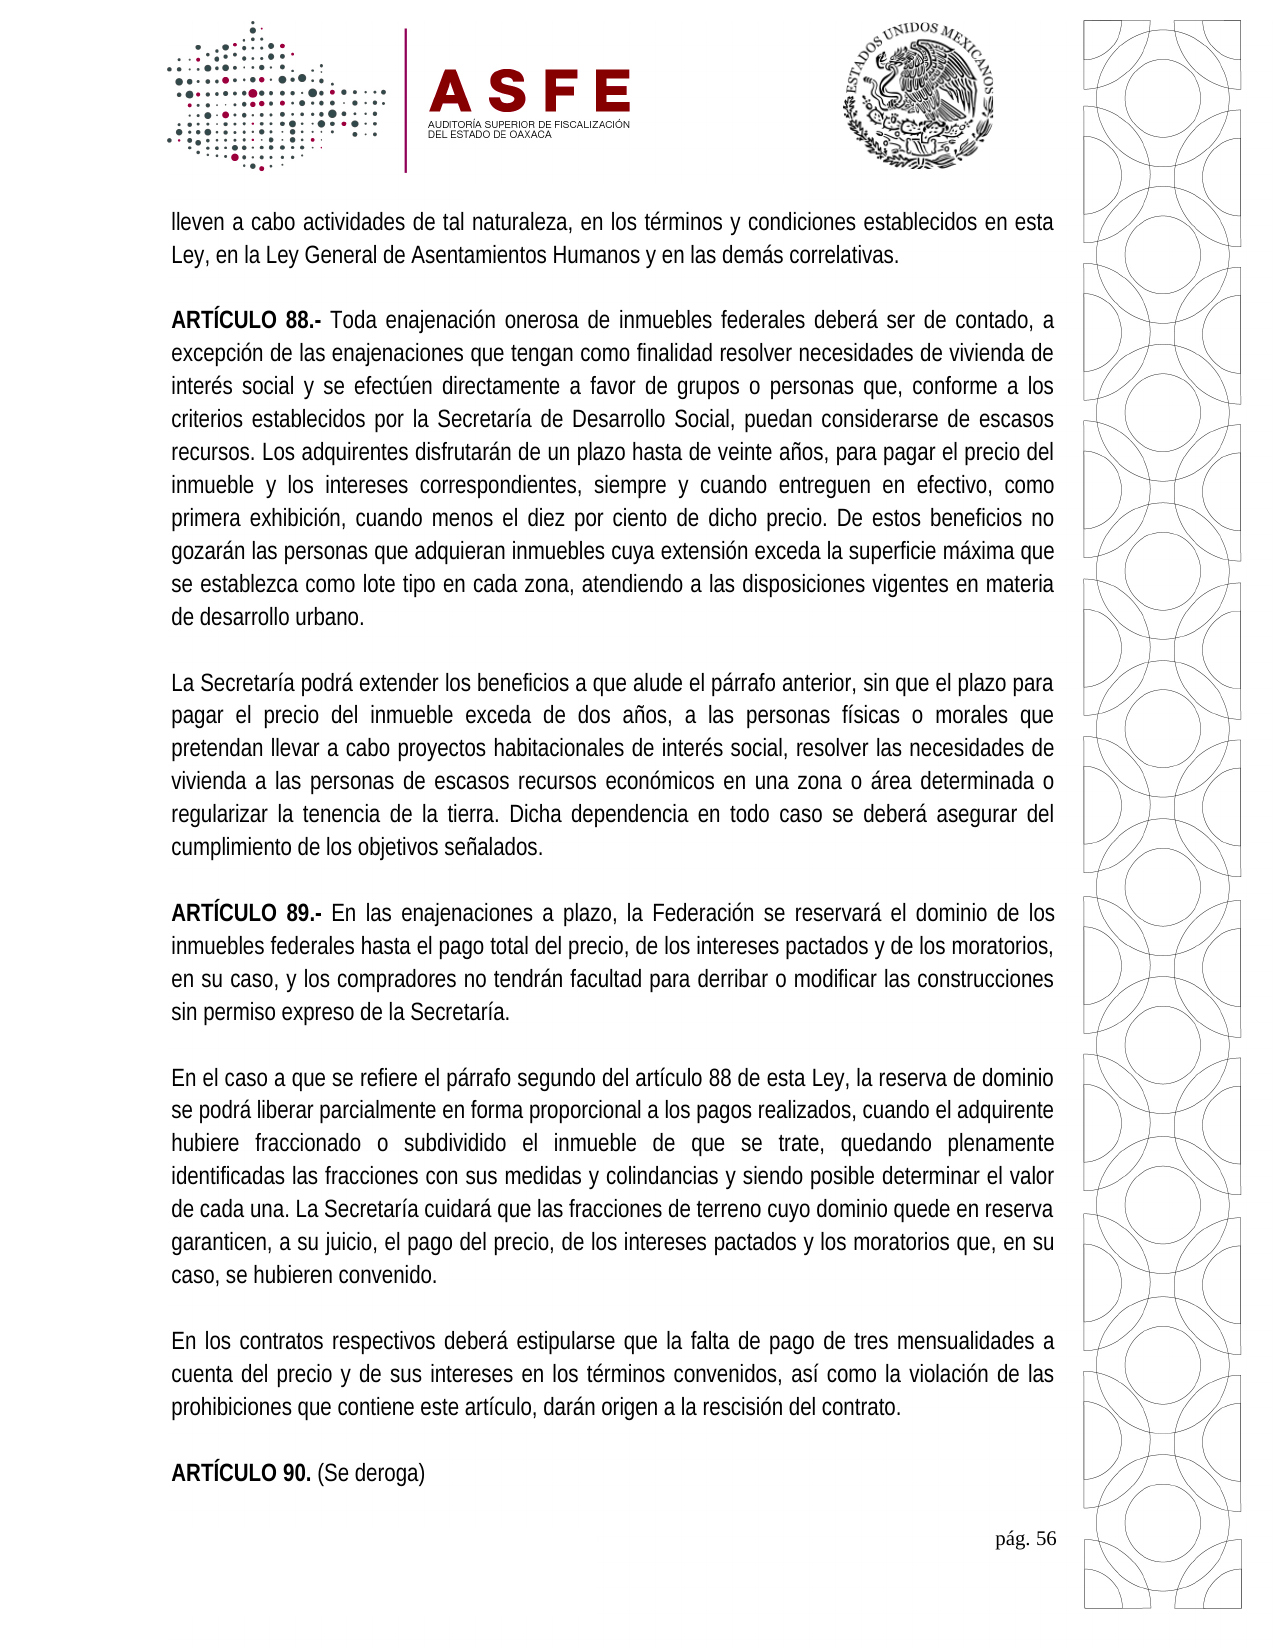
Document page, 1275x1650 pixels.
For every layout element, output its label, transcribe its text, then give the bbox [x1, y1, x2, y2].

text En los contratos respectivos deberá estipularse que la falta de pago de tres mensualidades a cuenta del precio y de sus intereses en los términos convenidos, así como la violación de las prohibiciones que contiene este artículo, darán origen a la rescisión del contrato. [171, 1326, 1056, 1420]
text ARTÍCULO 90. (Se deroga) [171, 1458, 1056, 1486]
picture [167, 20, 1275, 1650]
text ARTÍCULO 89.- En las enajenaciones a plazo, la Federación se reservará el dominio de los inmuebles federales hasta el pago total del precio, de los intereses pactados y de los moratorios, en su caso, y los compradores no tendrán facultad para derribar o modificar las construcciones sin permiso expreso de la Secretaría. [171, 898, 1056, 1025]
text En el caso a que se refiere el párrafo segundo del artículo 88 de esta Ley, la reserva de dominio se podrá liberar parcialmente en forma proporcional a los pagos realizados, cuando el adquirente hubiere fraccionado o subdividido el inmueble de que se trate, quedando plenamente identificadas las fracciones con sus medidas y colindancias y siendo posible determinar el valor de cada una. La Secretaría cuidará que las fracciones de terreno cuyo dominio quede en reserva garanticen, a su juicio, el pago del precio, de los intereses pactados y los moratorios que, en su caso, se hubieren convenido. [171, 1063, 1056, 1289]
text La Secretaría podrá extender los beneficios a que alude el párrafo anterior, sin que el plazo para pagar el precio del inmueble exceda de dos años, a las personas físicas o morales que pretendan llevar a cabo proyectos habitacionales de interés social, resolver las necesidades de vivienda a las personas de escasos recursos económicos en una zona o área determinada o regularizar la tenencia de la tierra. Dicha dependencia en todo caso se deberá asegurar del cumplimiento de los objetivos señalados. [171, 668, 1056, 861]
text ARTÍCULO 88.- Toda enajenación onerosa de inmuebles federales deberá ser de contado, a excepción de las enajenaciones que tengan como finalidad resolver necesidades de vivienda de interés social y se efectúen directamente a favor de grupos o personas que, conforme a los criterios establecidos por la Secretaría de Desarrollo Social, puedan considerarse de escasos recursos. Los adquirentes disfrutarán de un plazo hasta de veinte años, para pagar el precio del inmueble y los intereses correspondientes, siempre y cuando entreguen en efectivo, como primera exhibición, cuando menos el diez por ciento de dicho precio. De estos beneficios no gozarán las personas que adquieran inmuebles cuya extensión exceda la superficie máxima que se establezca como lote tipo en cada zona, atendiendo a las disposiciones vigentes en materia de desarrollo urbano. [171, 306, 1056, 630]
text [171, 207, 1056, 268]
